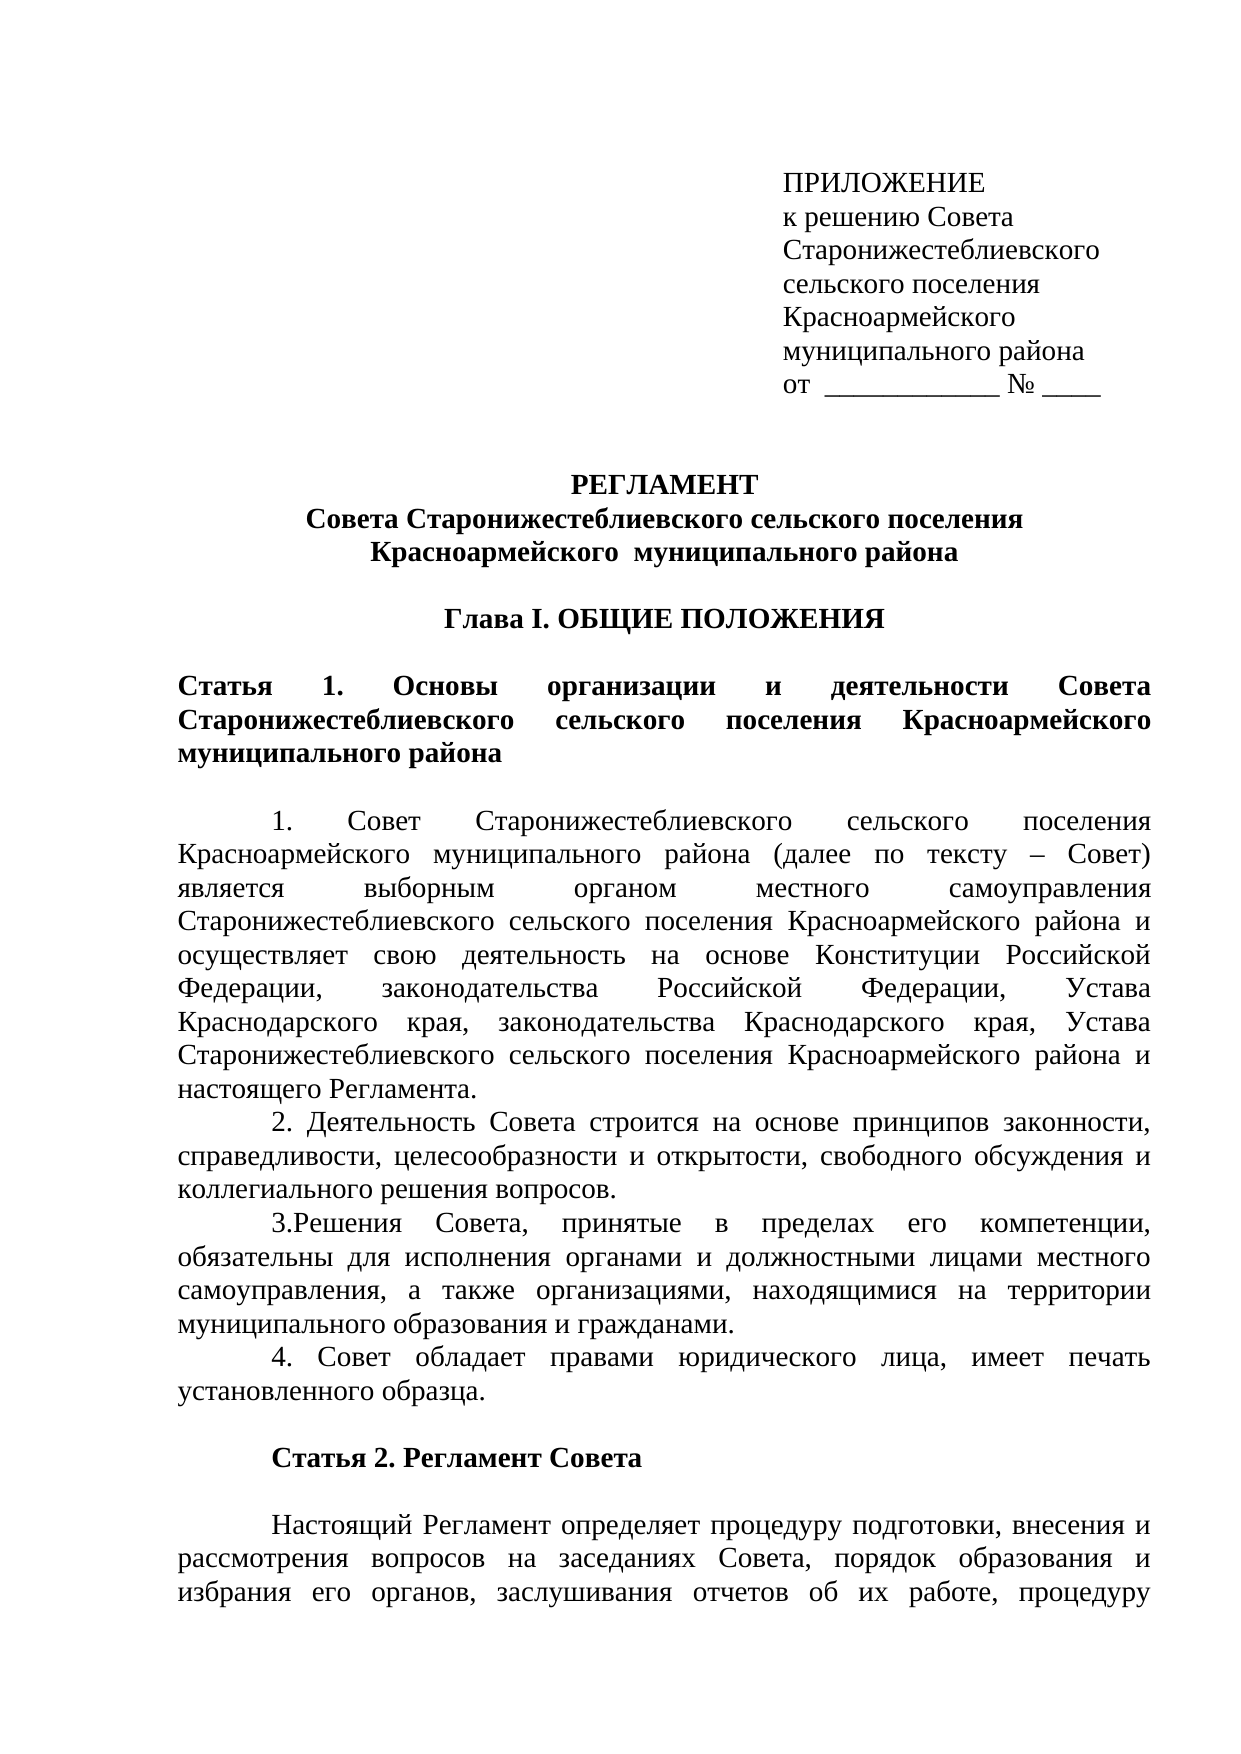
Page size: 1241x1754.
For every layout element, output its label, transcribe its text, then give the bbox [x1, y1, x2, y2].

title РЕГЛАМЕНТ [177, 467, 1152, 501]
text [177, 1507, 1152, 1608]
text Красноармейского муниципального района [783, 299, 1152, 367]
text от ____________ № ____ [783, 367, 1152, 400]
text 3.Решения Совета, принятые в пределах его компетенции, обязательны для исполнения органами и должностными лицами местного самоуправления, а также организациями, находящимися на территории муниципального образования и гражданами. [177, 1205, 1152, 1339]
text к решению Совета [783, 199, 1152, 232]
text 1. Совет Старонижестеблиевского сельского поселения Красноармейского муниципального района (далее по тексту – Совет) является выборным органом местного самоуправления Старонижестеблиевского сельского поселения Красноармейского района и осуществляет свою деятельность на основе Конституции Российской Федерации, законодательства Российской Федерации, Устава Краснодарского края, законодательства Краснодарского края, Устава Старонижестеблиевского сельского поселения Красноармейского района и настоящего Регламента. [177, 803, 1152, 1104]
title Красноармейского муниципального района [177, 534, 1152, 568]
text Старонижестеблиевского [783, 232, 1152, 266]
title Совета Старонижестеблиевского сельского поселения [177, 501, 1152, 534]
text 2. Деятельность Совета строится на основе принципов законности, справедливости, целесообразности и открытости, свободного обсуждения и коллегиального решения вопросов. [177, 1104, 1152, 1205]
text Статья 2. Регламент Совета [177, 1440, 1152, 1473]
text Глава I. ОБЩИЕ ПОЛОЖЕНИЯ [177, 601, 1152, 635]
text Статья 1. Основы организации и деятельности Совета Старонижестеблиевского сельского поселения Красноармейского муниципального района [177, 668, 1152, 769]
text сельского поселения [783, 266, 1152, 299]
text 4. Совет обладает правами юридического лица, имеет печать установленного образца. [177, 1339, 1152, 1406]
text ПРИЛОЖЕНИЕ [709, 165, 1152, 199]
